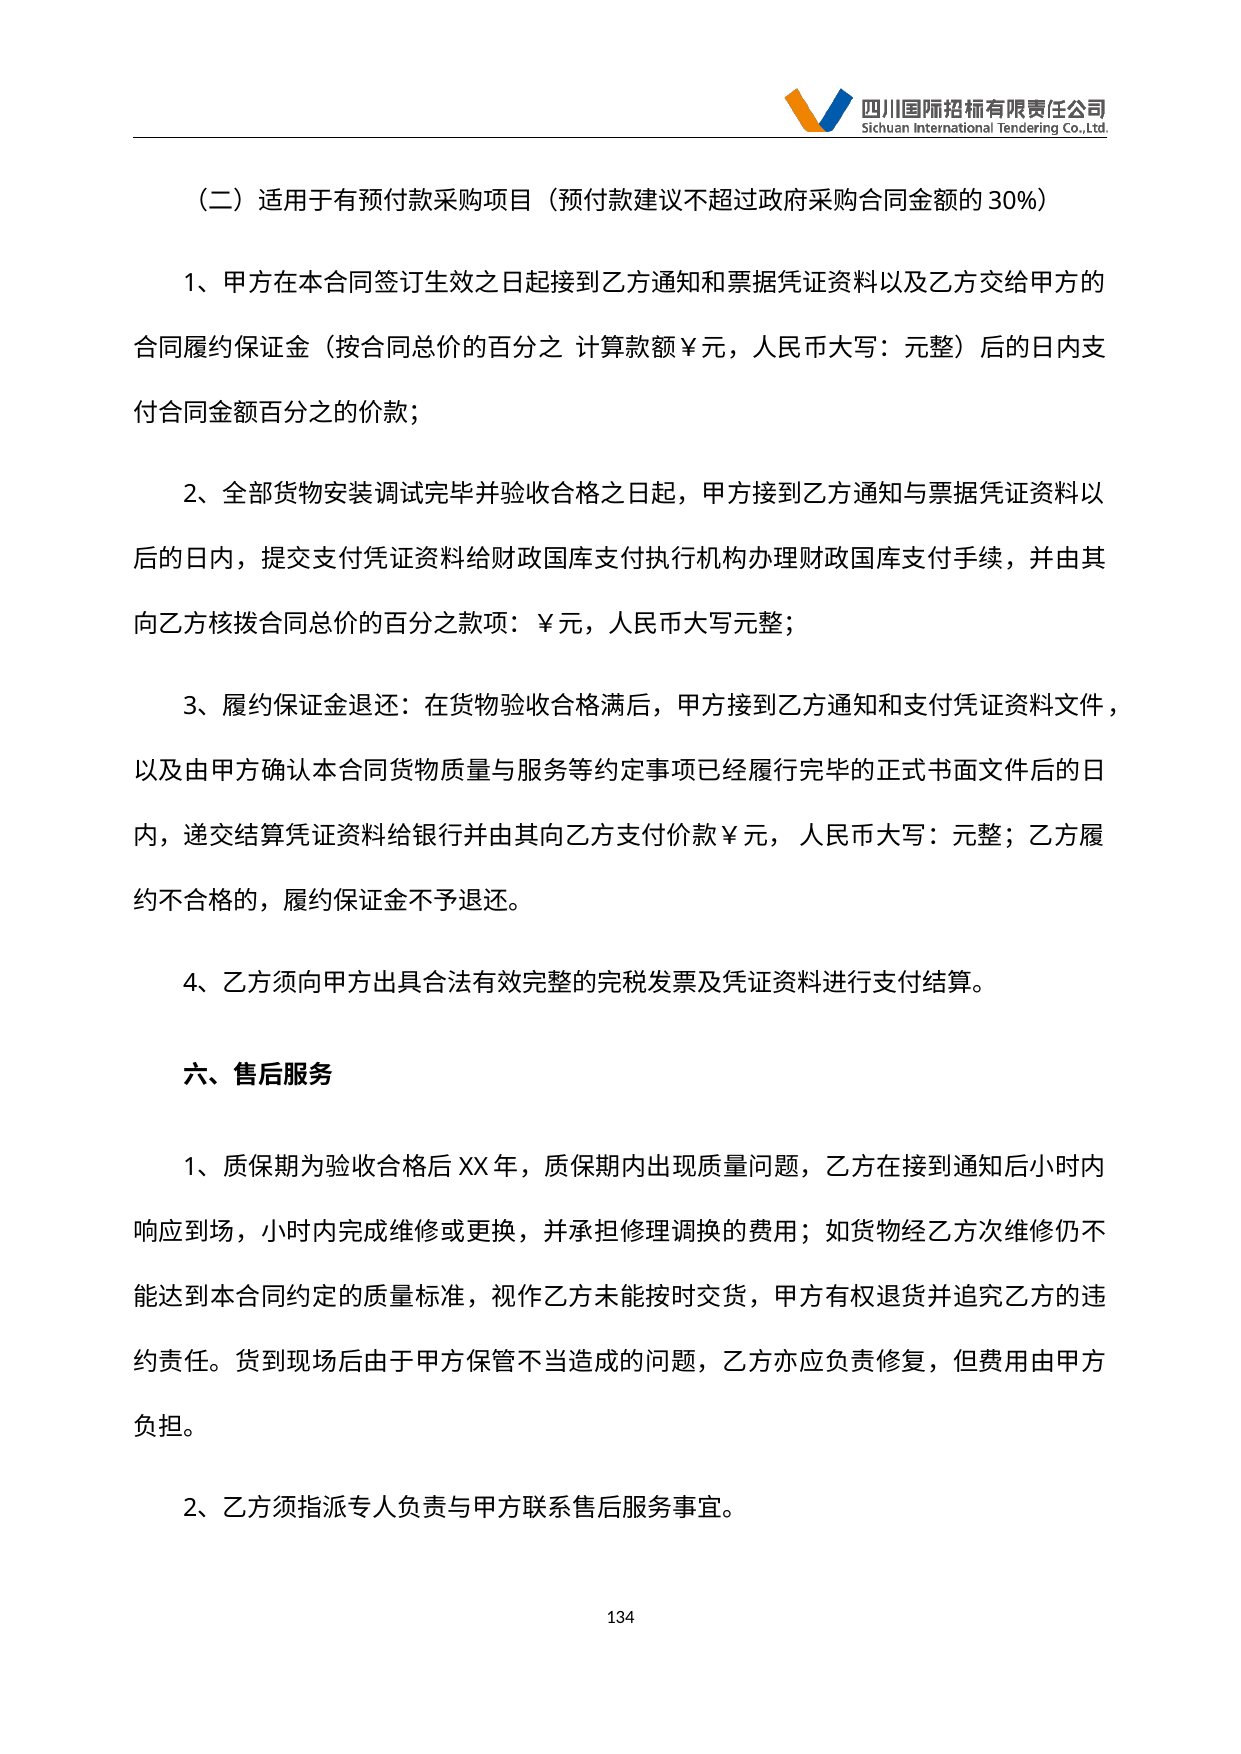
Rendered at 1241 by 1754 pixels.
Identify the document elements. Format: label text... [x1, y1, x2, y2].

text 2、乙方须指派专人负责与甲方联系售后服务事宜。 [133, 1473, 1107, 1538]
text （二）适用于有预付款采购项目（预付款建议不超过政府采购合同金额的30%） [133, 166, 1107, 231]
text 3、履约保证金退还：在货物验收合格满后，甲方接到乙方通知和支付凭证资料文件，以及由甲方确认本合同货物质量与服务等约定事项已经履行完毕的正式书面文件后的日内，递交结算凭证资料给银行并由其向乙方支付价款￥元， 人民币大写：元整；乙方履约不合格的，履约保证金不予退还。 [133, 671, 1107, 931]
text 4、乙方须向甲方出具合法有效完整的完税发票及凭证资料进行支付结算。 [133, 948, 1107, 1013]
text 1、甲方在本合同签订生效之日起接到乙方通知和票据凭证资料以及乙方交给甲方的合同履约保证金（按合同总价的百分之 计算款额￥元，人民币大写：元整）后的日内支付合同金额百分之的价款； [133, 248, 1107, 443]
text 1、质保期为验收合格后XX年，质保期内出现质量问题，乙方在接到通知后小时内响应到场，小时内完成维修或更换，并承担修理调换的费用；如货物经乙方次维修仍不能达到本合同约定的质量标准，视作乙方未能按时交货，甲方有权退货并追究乙方的违约责任。货到现场后由于甲方保管不当造成的问题，乙方亦应负责修复，但费用由甲方负担。 [133, 1132, 1107, 1457]
picture [784, 88, 1108, 135]
subtitle 六、售后服务 [133, 1040, 1107, 1105]
text 2、全部货物安装调试完毕并验收合格之日起，甲方接到乙方通知与票据凭证资料以后的日内，提交支付凭证资料给财政国库支付执行机构办理财政国库支付手续，并由其向乙方核拨合同总价的百分之款项：￥元，人民币大写元整； [133, 459, 1107, 654]
